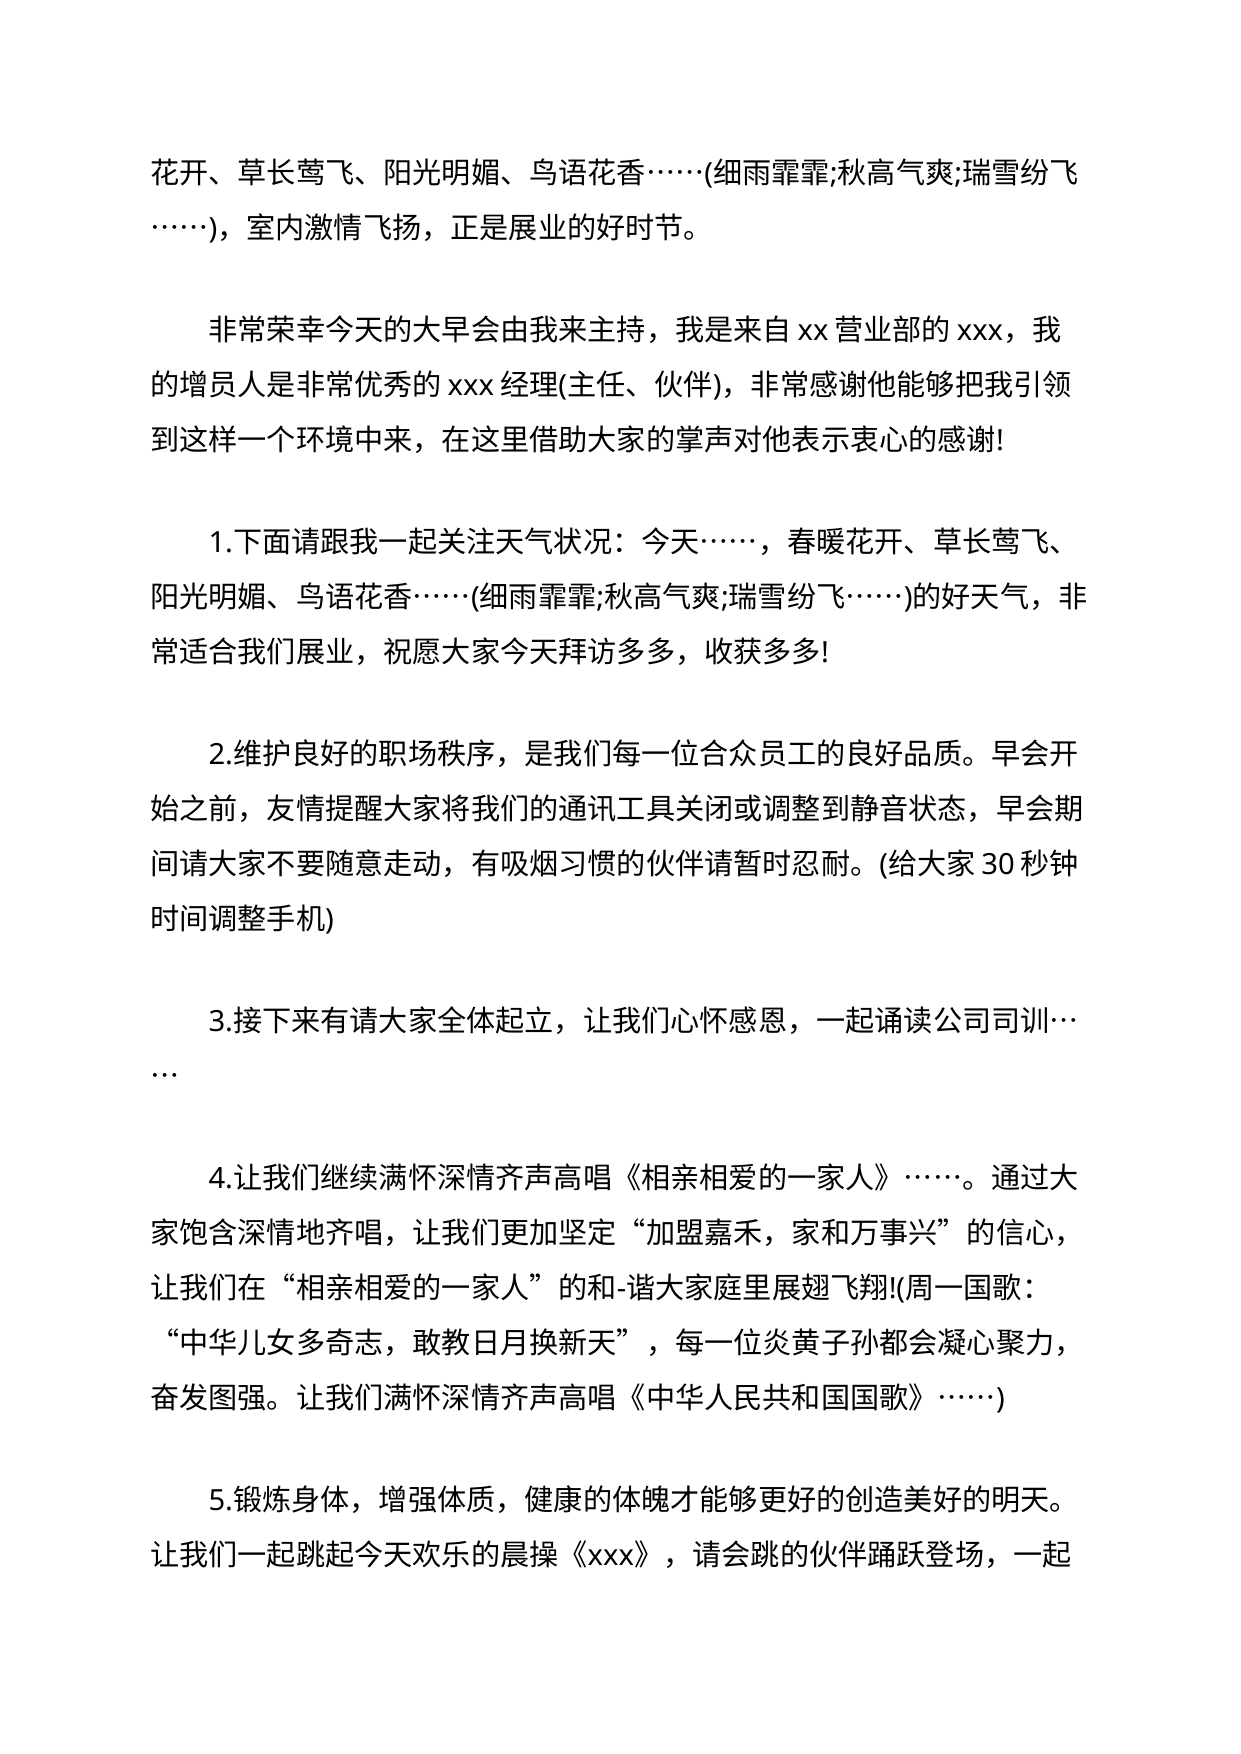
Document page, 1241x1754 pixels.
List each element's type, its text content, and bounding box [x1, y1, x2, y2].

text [150, 150, 1090, 247]
text 3.接下来有请大家全体起立，让我们心怀感恩，一起诵读公司司训…… [150, 998, 1090, 1095]
text 非常荣幸今天的大早会由我来主持，我是来自xx营业部的xxx，我的增员人是非常优秀的xxx经理(主任、伙伴)，非常感谢他能够把我引领到这样一个环境中来，在这里借助大家的掌声对他表示衷心的感谢! [150, 307, 1090, 459]
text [150, 1476, 1090, 1574]
text 1.下面请跟我一起关注天气状况：今天……，春暖花开、草长莺飞、阳光明媚、鸟语花香……(细雨霏霏;秋高气爽;瑞雪纷飞……)的好天气，非常适合我们展业，祝愿大家今天拜访多多，收获多多! [150, 519, 1090, 671]
text 4.让我们继续满怀深情齐声高唱《相亲相爱的一家人》……。通过大家饱含深情地齐唱，让我们更加坚定“加盟嘉禾，家和万事兴”的信心，让我们在“相亲相爱的一家人”的和-谐大家庭里展翅飞翔!(周一国歌：“中华儿女多奇志，敢教日月换新天”，每一位炎黄子孙都会凝心聚力，奋发图强。让我们满怀深情齐声高唱《中华人民共和国国歌》……) [150, 1154, 1090, 1417]
text 2.维护良好的职场秩序，是我们每一位合众员工的良好品质。早会开始之前，友情提醒大家将我们的通讯工具关闭或调整到静音状态，早会期间请大家不要随意走动，有吸烟习惯的伙伴请暂时忍耐。(给大家30秒钟时间调整手机) [150, 731, 1090, 938]
